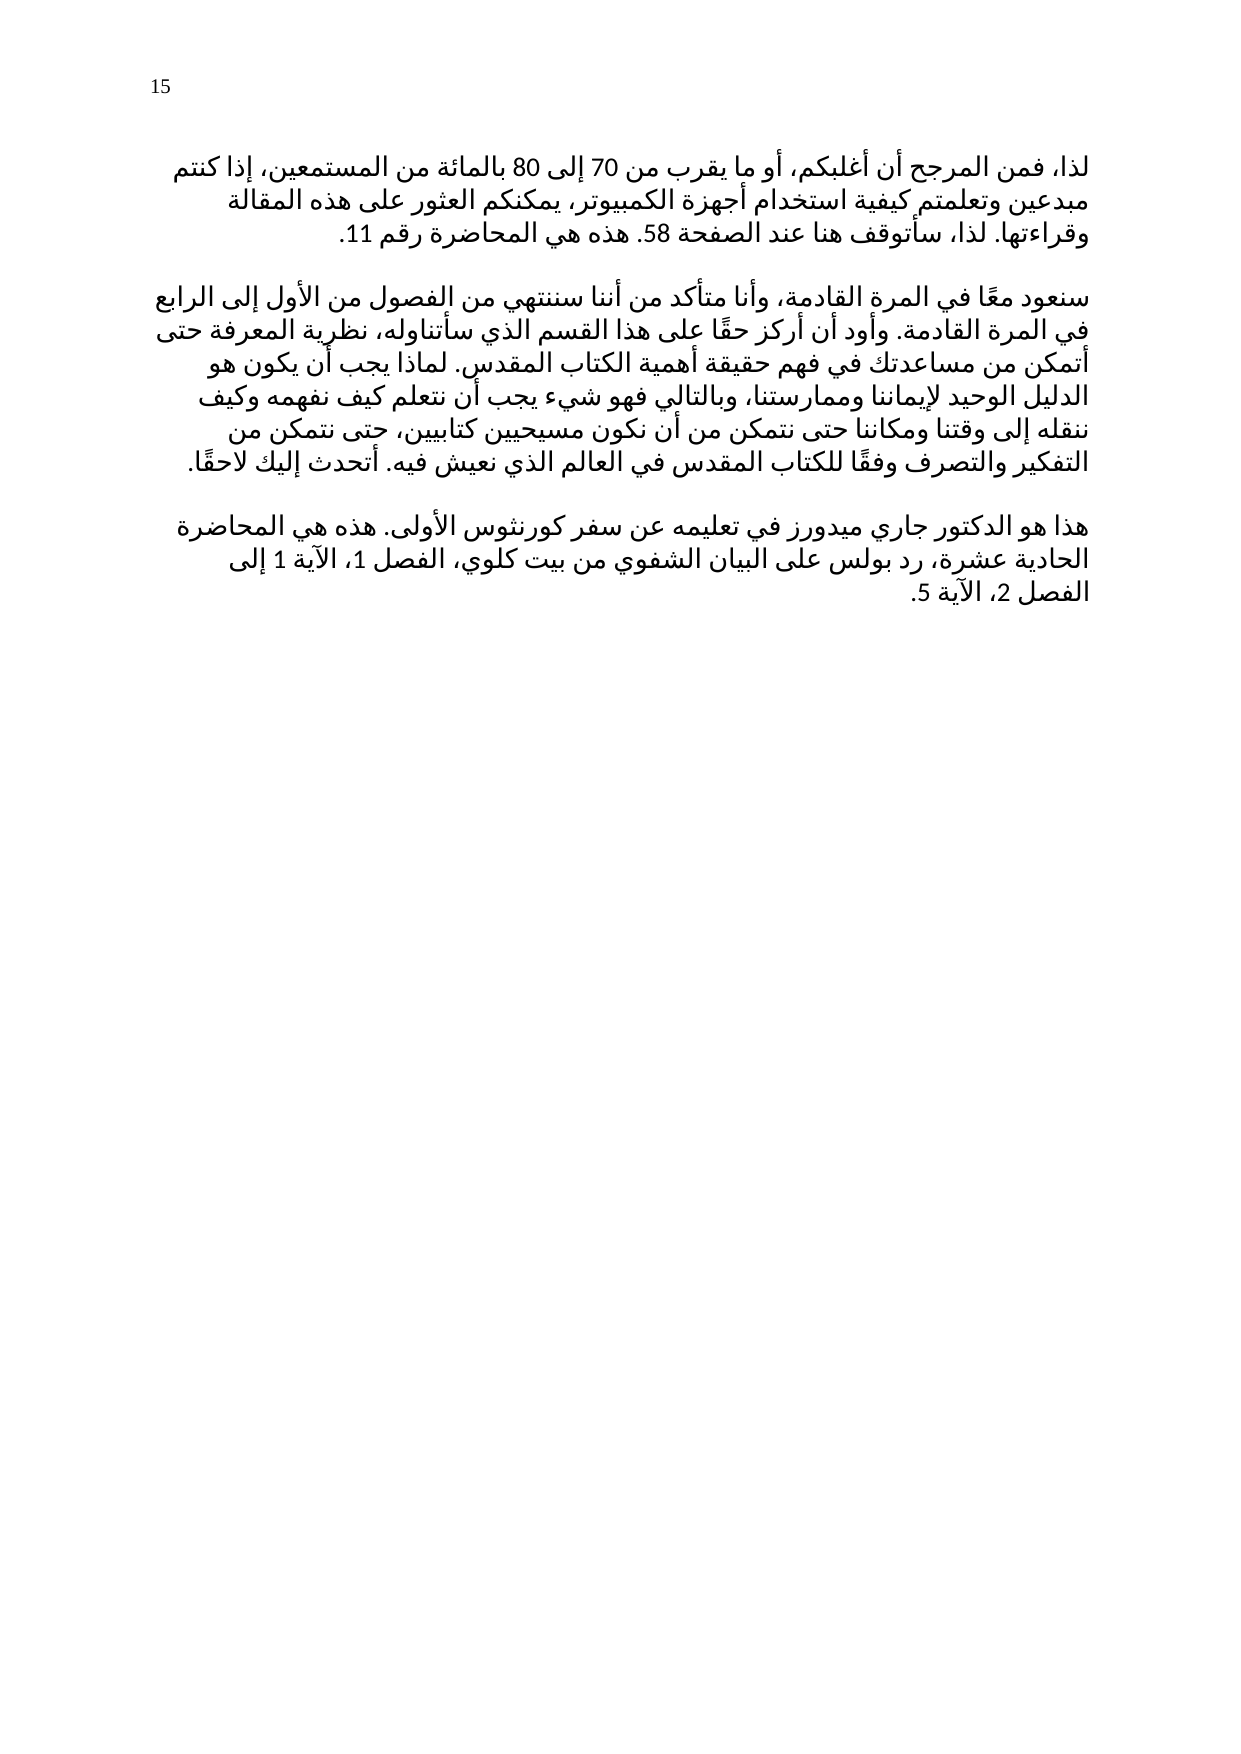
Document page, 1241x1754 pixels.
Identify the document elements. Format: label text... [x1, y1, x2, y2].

text سنعود معًا في المرة القادمة، وأنا متأكد من أننا سننتهي من الفصول من الأول إلى الرابع في المرة القادمة. وأود أن أركز حقًا على هذا القسم الذي سأتناوله، نظرية المعرفة حتى أتمكن من مساعدتك في فهم حقيقة أهمية الكتاب المقدس. لماذا يجب أن يكون هو الدليل الوحيد لإيماننا وممارستنا، وبالتالي فهو شيء يجب أن نتعلم كيف نفهمه وكيف ننقله إلى وقتنا ومكاننا حتى نتمكن من أن نكون مسيحيين كتابيين، حتى نتمكن من التفكير والتصرف وفقًا للكتاب المقدس في العالم الذي نعيش فيه. أتحدث إليك لاحقًا. [150, 280, 1090, 478]
text هذا هو الدكتور جاري ميدورز في تعليمه عن سفر كورنثوس الأولى. هذه هي المحاضرة الحادية عشرة، رد بولس على البيان الشفوي من بيت كلوي، الفصل 1، الآية 1 إلى الفصل 2، الآية 5. [150, 509, 1090, 633]
text لذا، فمن المرجح أن أغلبكم، أو ما يقرب من 70 إلى 80 بالمائة من المستمعين، إذا كنتم مبدعين وتعلمتم كيفية استخدام أجهزة الكمبيوتر، يمكنكم العثور على هذه المقالة وقراءتها. لذا، سأتوقف هنا عند الصفحة 58. هذه هي المحاضرة رقم 11. [150, 150, 1090, 249]
